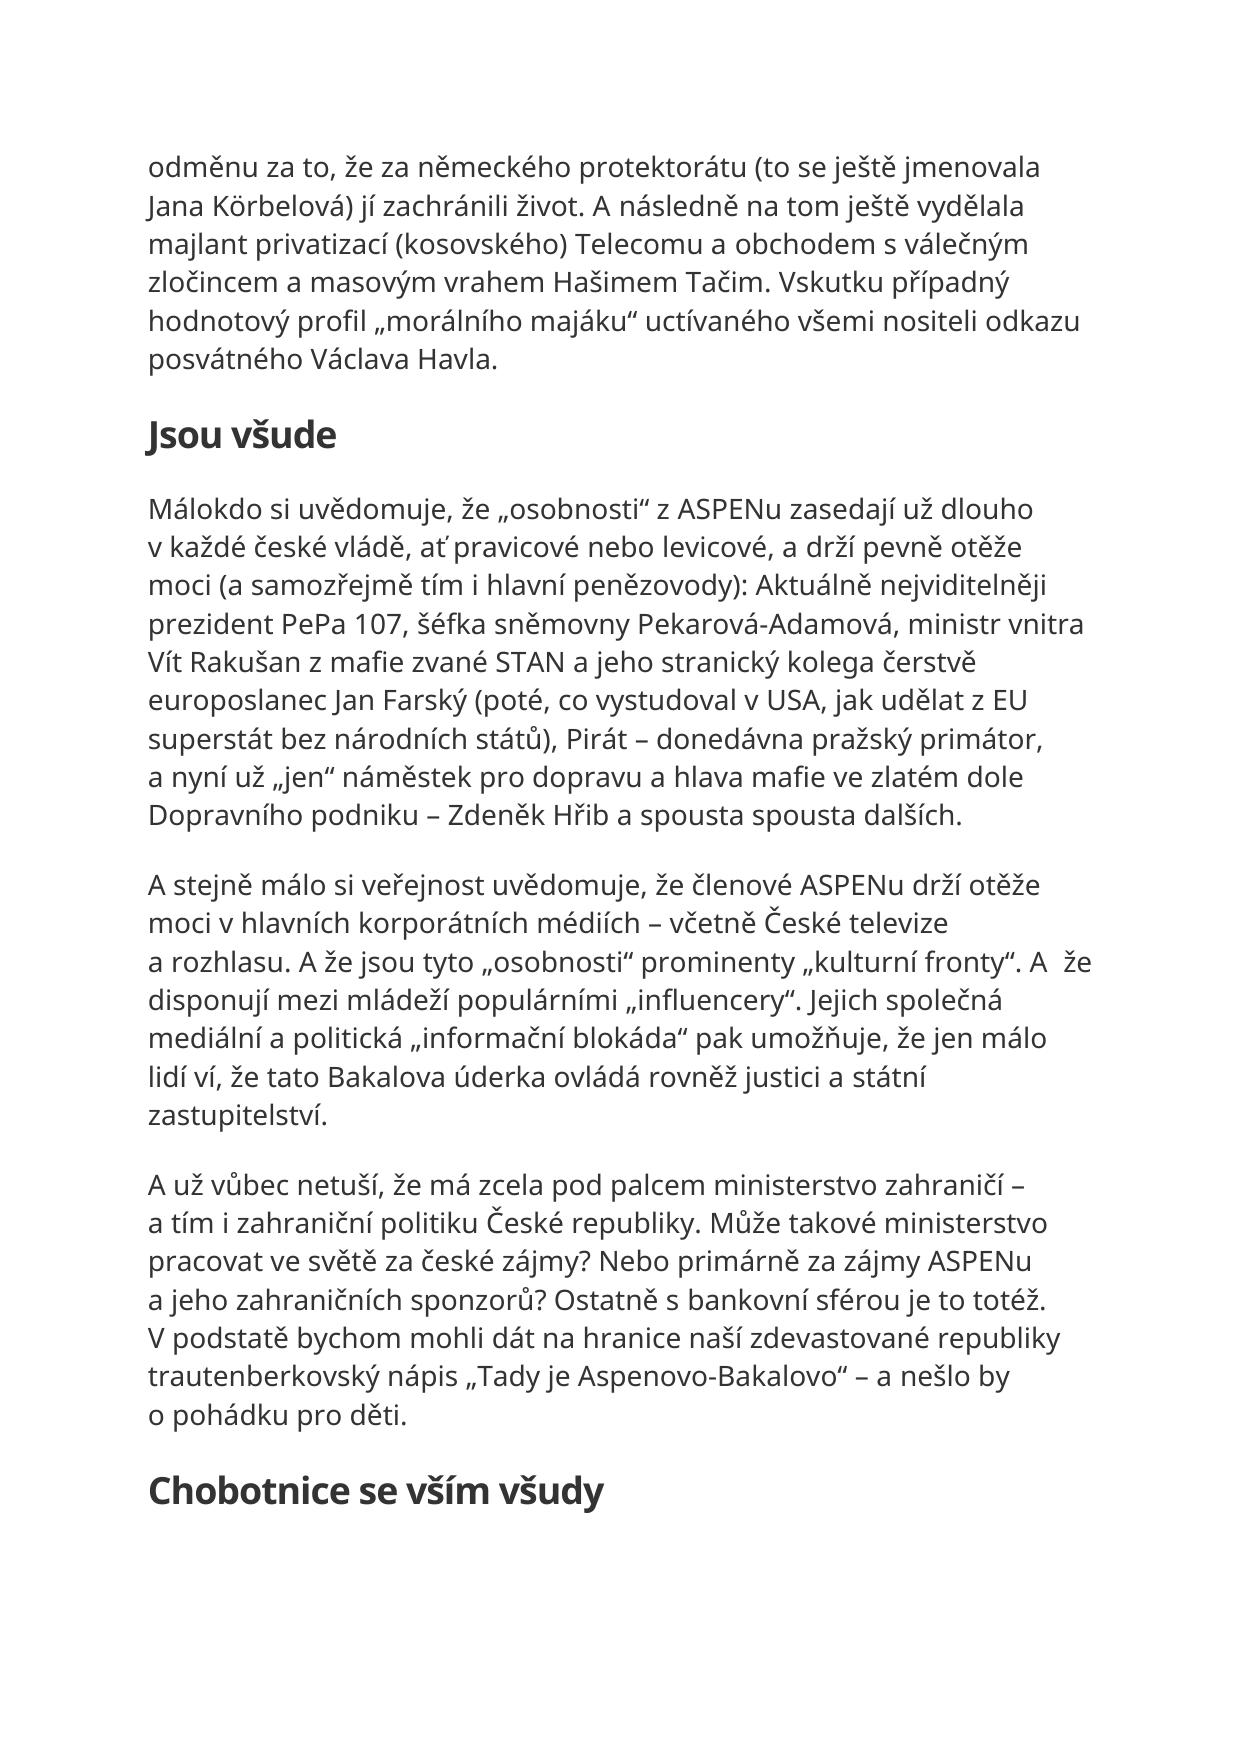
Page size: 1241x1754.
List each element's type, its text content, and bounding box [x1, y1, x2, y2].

text A stejně málo si veřejnost uvědomuje, že členové ASPENu drží otěže moci v hlavních korporátních médiích – včetně České televize a rozhlasu. A že jsou tyto „osobnosti“ prominenty „kulturní fronty“. A že disponují mezi mládeží populárními „influencery“. Jejich společná mediální a politická „informační blokáda“ pak umožňuje, že jen málo lidí ví, že tato Bakalova úderka ovládá rovněž justici a státní zastupitelství. [148, 865, 1093, 1134]
text Jsou všude [148, 409, 1093, 460]
text Málokdo si uvědomuje, že „osobnosti“ z ASPENu zasedají už dlouho v každé české vládě, ať pravicové nebo levicové, a drží pevně otěže moci (a samozřejmě tím i hlavní penězovody): Aktuálně nejviditelněji prezident PePa 107, šéfka sněmovny Pekarová-Adamová, ministr vnitra Vít Rakušan z mafie zvané STAN a jeho stranický kolega čerstvě europoslanec Jan Farský (poté, co vystudoval v USA, jak udělat z EU superstát bez národních států), Pirát – donedávna pražský primátor, a nyní už „jen“ náměstek pro dopravu a hlava mafie ve zlatém dole Dopravního podniku – Zdeněk Hřib a spousta spousta dalších. [148, 489, 1093, 834]
text A už vůbec netuší, že má zcela pod palcem ministerstvo zahraničí – a tím i zahraniční politiku České republiky. Může takové ministerstvo pracovat ve světě za české zájmy? Nebo primárně za zájmy ASPENu a jeho zahraničních sponzorů? Ostatně s bankovní sférou je to totéž. V podstatě bychom mohli dát na hranice naší zdevastované republiky trautenberkovský nápis „Tady je Aspenovo-Bakalovo“ – a nešlo by o pohádku pro děti. [148, 1165, 1093, 1433]
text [148, 148, 1093, 378]
text Chobotnice se vším všudy [148, 1464, 1093, 1516]
